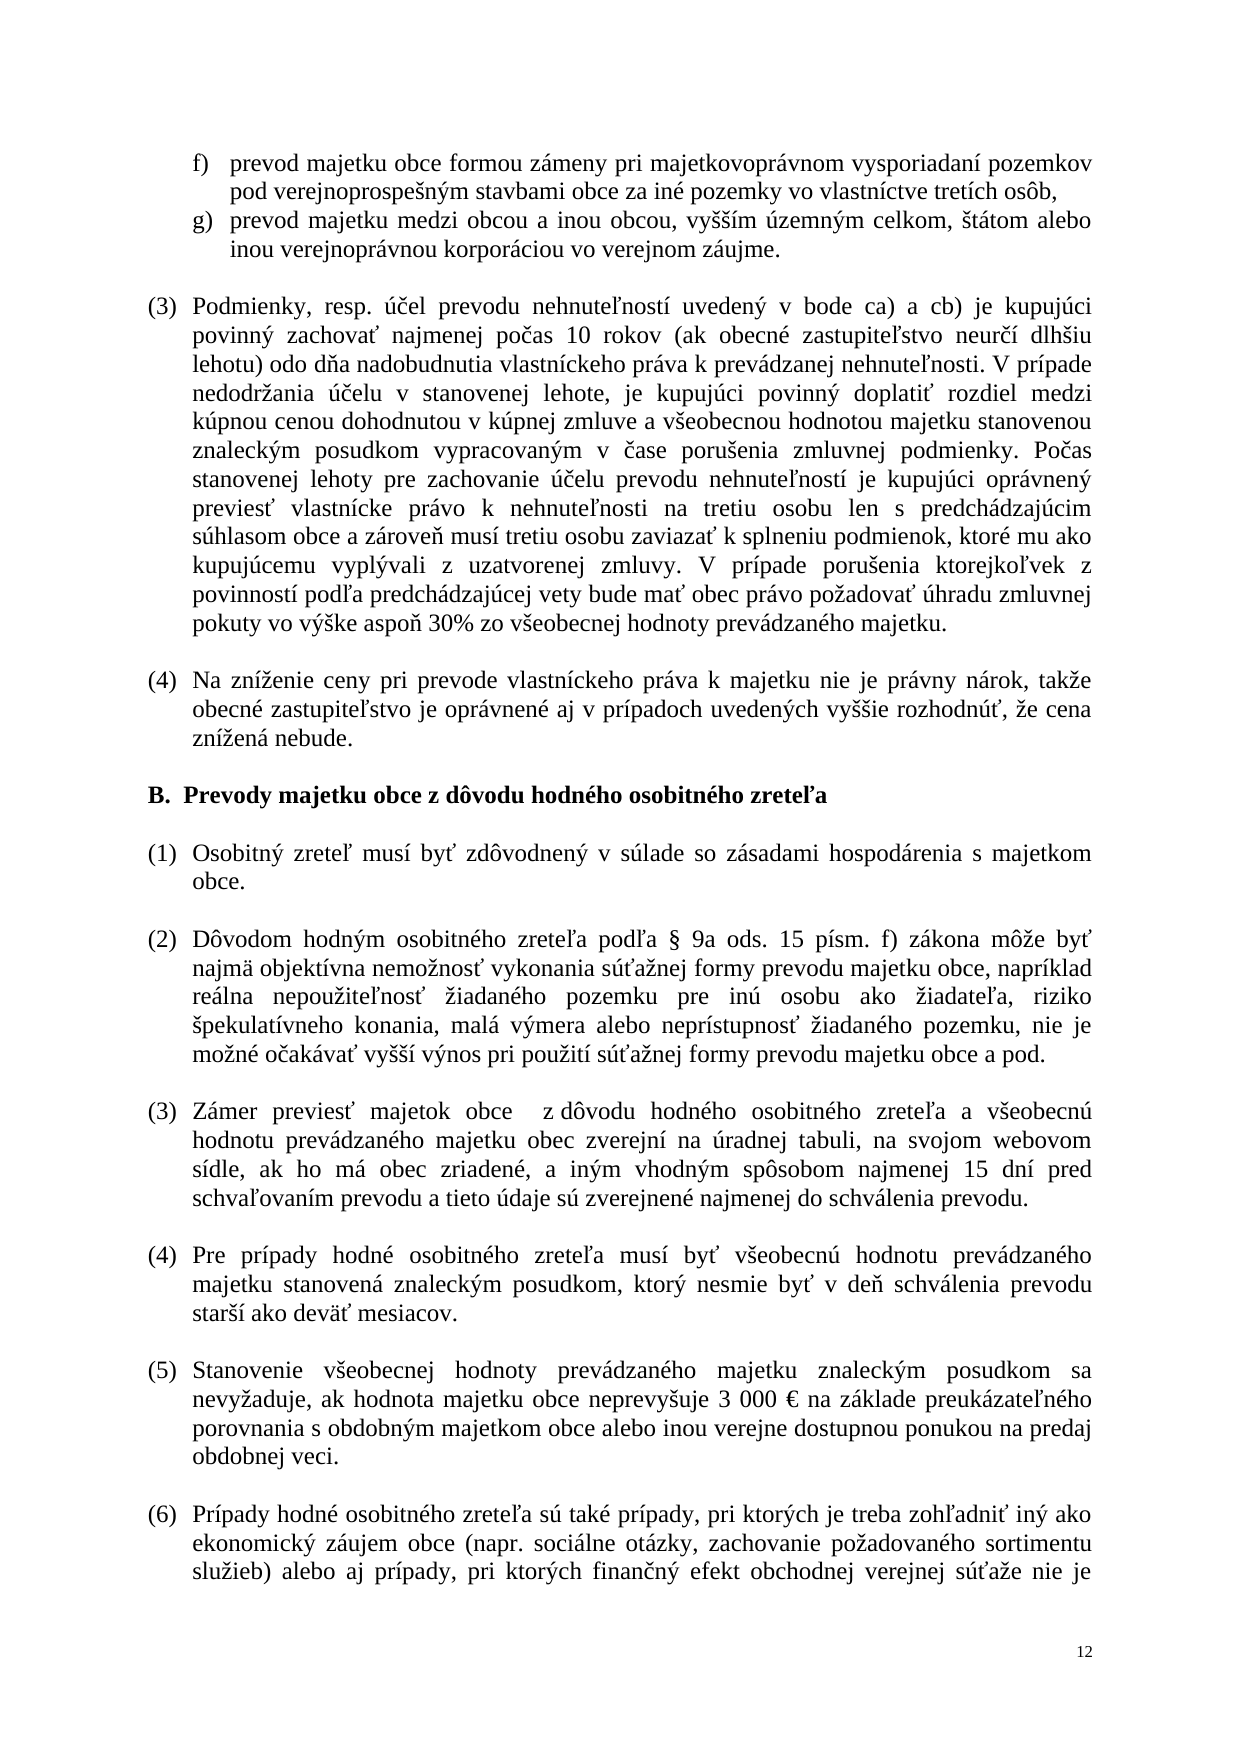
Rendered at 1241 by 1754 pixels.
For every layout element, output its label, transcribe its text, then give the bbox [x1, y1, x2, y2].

list prevod majetku obce formou zámeny pri majetkovoprávnom vysporiadaní pozemkov pod verejnoprospešným stavbami obce za iné pozemky vo vlastníctve tretích osôb, [192, 148, 1093, 205]
list Stanovenie všeobecnej hodnoty prevádzaného majetku znaleckým posudkom sa nevyžaduje, ak hodnota majetku obce neprevyšuje 3 000 € na základe preukázateľného porovnania s obdobným majetkom obce alebo inou verejne dostupnou ponukou na predaj obdobnej veci. [148, 1355, 1093, 1470]
list prevod majetku medzi obcou a inou obcou, vyšším územným celkom, štátom alebo inou verejnoprávnou korporáciou vo verejnom záujme. [192, 205, 1093, 263]
list Na zníženie ceny pri prevode vlastníckeho práva k majetku nie je právny nárok, takže obecné zastupiteľstvo je oprávnené aj v prípadoch uvedených vyššie rozhodnúť, že cena znížená nebude. [148, 665, 1093, 751]
list Osobitný zreteľ musí byť zdôvodnený v súlade so zásadami hospodárenia s majetkom obce. [148, 838, 1093, 895]
text B. Prevody majetku obce z dôvodu hodného osobitného zreteľa [148, 780, 1093, 809]
list Dôvodom hodným osobitného zreteľa podľa § 9a ods. 15 písm. f) zákona môže byť najmä objektívna nemožnosť vykonania súťažnej formy prevodu majetku obce, napríklad reálna nepoužiteľnosť žiadaného pozemku pre inú osobu ako žiadateľa, riziko špekulatívneho konania, malá výmera alebo neprístupnosť žiadaného pozemku, nie je možné očakávať vyšší výnos pri použití súťažnej formy prevodu majetku obce a pod. [148, 924, 1093, 1068]
list Zámer previesť majetok obce z dôvodu hodného osobitného zreteľa a všeobecnú hodnotu prevádzaného majetku obec zverejní na úradnej tabuli, na svojom webovom sídle, ak ho má obec zriadené, a iným vhodným spôsobom najmenej 15 dní pred schvaľovaním prevodu a tieto údaje sú zverejnené najmenej do schválenia prevodu. [148, 1096, 1093, 1211]
list Podmienky, resp. účel prevodu nehnuteľností uvedený v bode ca) a cb) je kupujúci povinný zachovať najmenej počas 10 rokov (ak obecné zastupiteľstvo neurčí dlhšiu lehotu) odo dňa nadobudnutia vlastníckeho práva k prevádzanej nehnuteľnosti. V prípade nedodržania účelu v stanovenej lehote, je kupujúci povinný doplatiť rozdiel medzi kúpnou cenou dohodnutou v kúpnej zmluve a všeobecnou hodnotou majetku stanovenou znaleckým posudkom vypracovaným v čase porušenia zmluvnej podmienky. Počas stanovenej lehoty pre zachovanie účelu prevodu nehnuteľností je kupujúci oprávnený previesť vlastnícke právo k nehnuteľnosti na tretiu osobu len s predchádzajúcim súhlasom obce a zároveň musí tretiu osobu zaviazať k splneniu podmienok, ktoré mu ako kupujúcemu vyplývali z uzatvorenej zmluvy. V prípade porušenia ktorejkoľvek z povinností podľa predchádzajúcej vety bude mať obec právo požadovať úhradu zmluvnej pokuty vo výške aspoň 30% zo všeobecnej hodnoty prevádzaného majetku. [148, 291, 1093, 636]
list Pre prípady hodné osobitného zreteľa musí byť všeobecnú hodnotu prevádzaného majetku stanovená znaleckým posudkom, ktorý nesmie byť v deň schválenia prevodu starší ako deväť mesiacov. [148, 1240, 1093, 1326]
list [148, 1499, 1093, 1585]
